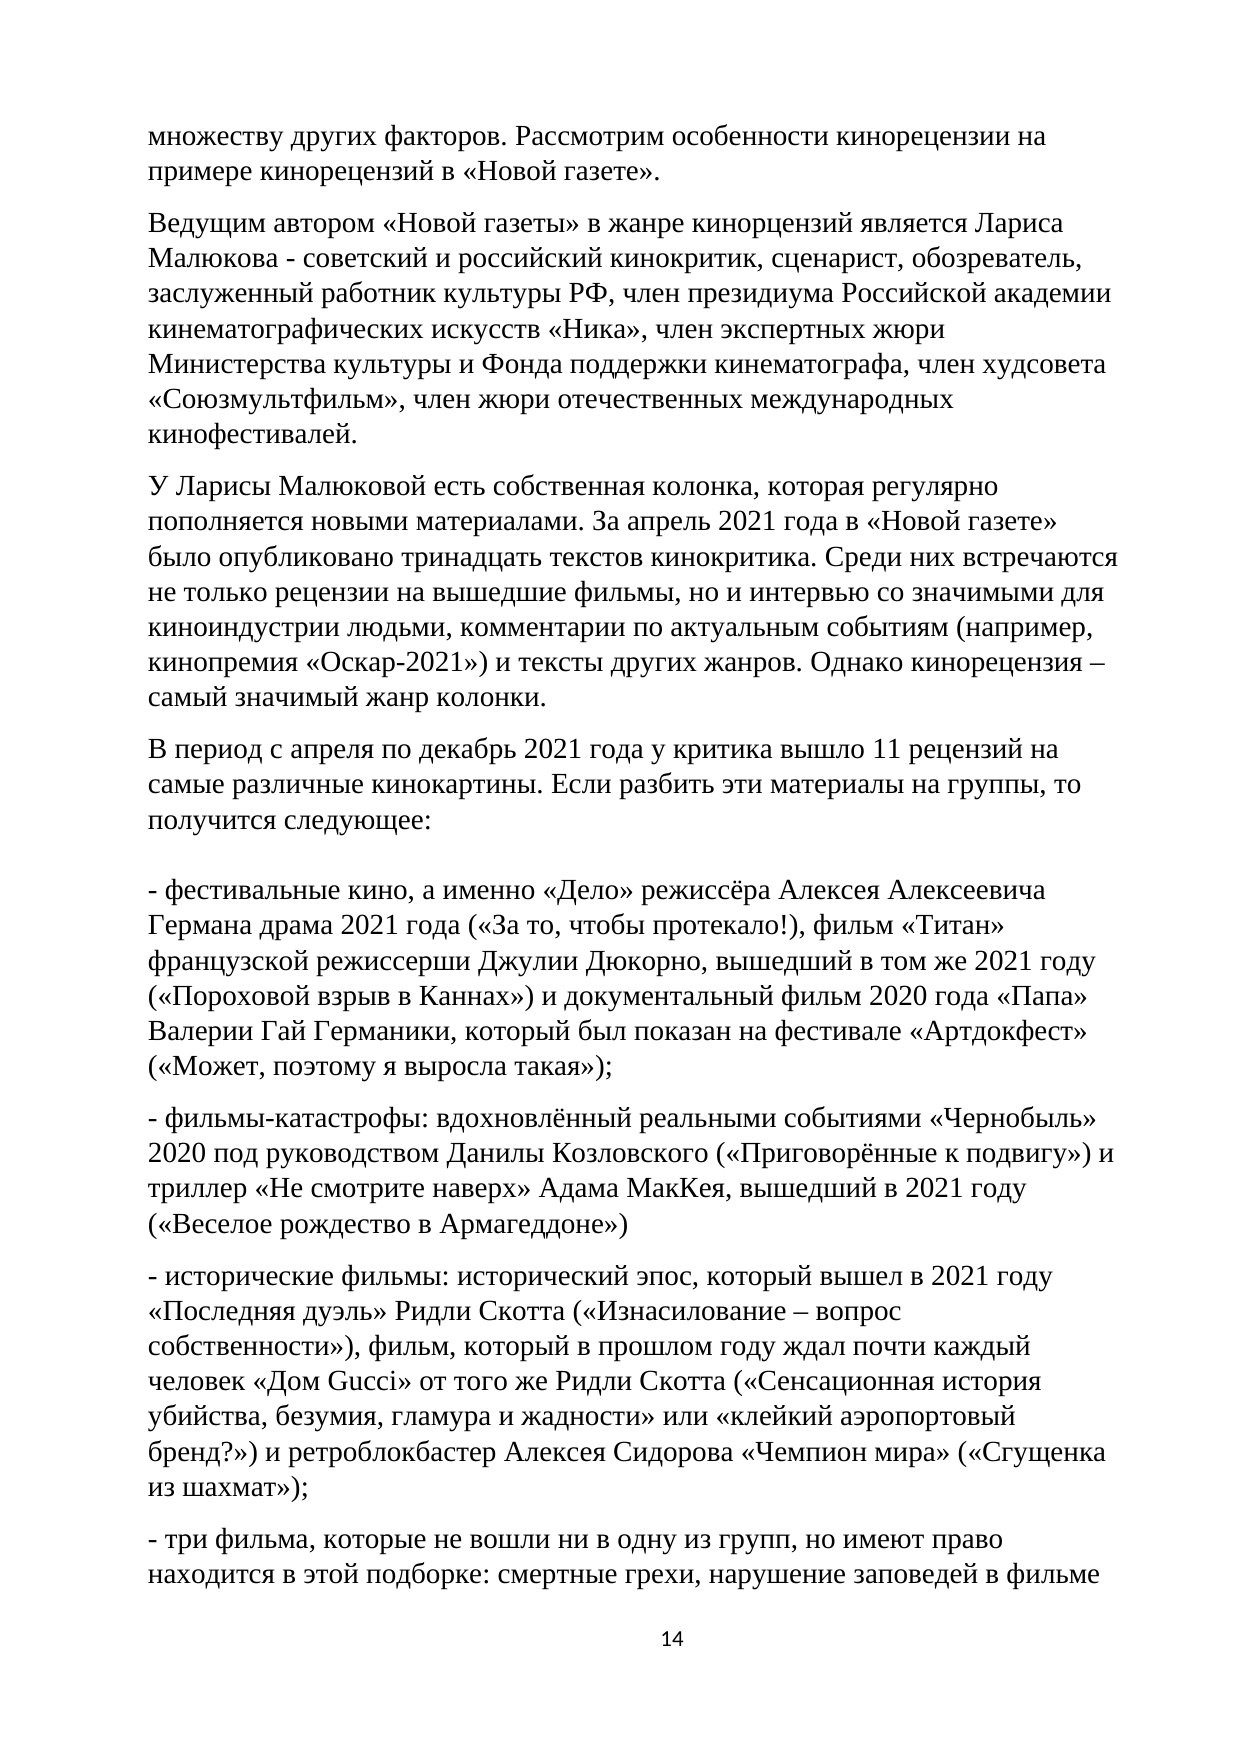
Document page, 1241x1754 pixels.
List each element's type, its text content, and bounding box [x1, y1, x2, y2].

text В период с апреля по декабрь 2021 года у критика вышло 11 рецензий на самые различные кинокартины. Если разбить эти материалы на группы, то получится следующее: - фестивальные кино, а именно «Дело» режиссёра Алексея Алексеевича Германа драма 2021 года («За то, чтобы протекало!), фильм «Титан» французской режиссерши Джулии Дюкорно, вышедший в том же 2021 году («Пороховой взрыв в Каннах») и документальный фильм 2020 года «Папа» Валерии Гай Германики, который был показан на фестивале «Артдокфест» («Может, поэтому я выросла такая»); [148, 731, 1122, 1082]
text - фильмы-катастрофы: вдохновлённый реальными событиями «Чернобыль» 2020 под руководством Данилы Козловского («Приговорённые к подвигу») и триллер «Не смотрите наверх» Адама МакКея, вышедший в 2021 году («Веселое рождество в Армагеддоне») [148, 1100, 1122, 1239]
text Ведущим автором «Новой газеты» в жанре кинорцензий является Лариса Малюкова - советский и российский кинокритик, сценарист, обозреватель, заслуженный работник культуры РФ, член президиума Российской академии кинематографических искусств «Ника», член экспертных жюри Министерства культуры и Фонда поддержки кинематографа, член худсовета «Союзмультфильм», член жюри отечественных международных кинофестивалей. [148, 205, 1122, 450]
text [148, 118, 1122, 187]
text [148, 1521, 1122, 1589]
text - исторические фильмы: исторический эпос, который вышел в 2021 году «Последняя дуэль» Ридли Скотта («Изнасилование – вопрос собственности»), фильм, который в прошлом году ждал почти каждый человек «Дом Gucci» от того же Ридли Скотта («Сенсационная история убийства, безумия, гламура и жадности» или «клейкий аэропортовый бренд?») и ретроблокбастер Алексея Сидорова «Чемпион мира» («Сгущенка из шахмат»); [148, 1258, 1122, 1502]
text У Ларисы Малюковой есть собственная колонка, которая регулярно пополняется новыми материалами. За апрель 2021 года в «Новой газете» было опубликовано тринадцать текстов кинокритика. Среди них встречаются не только рецензии на вышедшие фильмы, но и интервью со значимыми для киноиндустрии людьми, комментарии по актуальным событиям (например, кинопремия «Оскар-2021») и тексты других жанров. Однако кинорецензия – самый значимый жанр колонки. [148, 468, 1122, 713]
